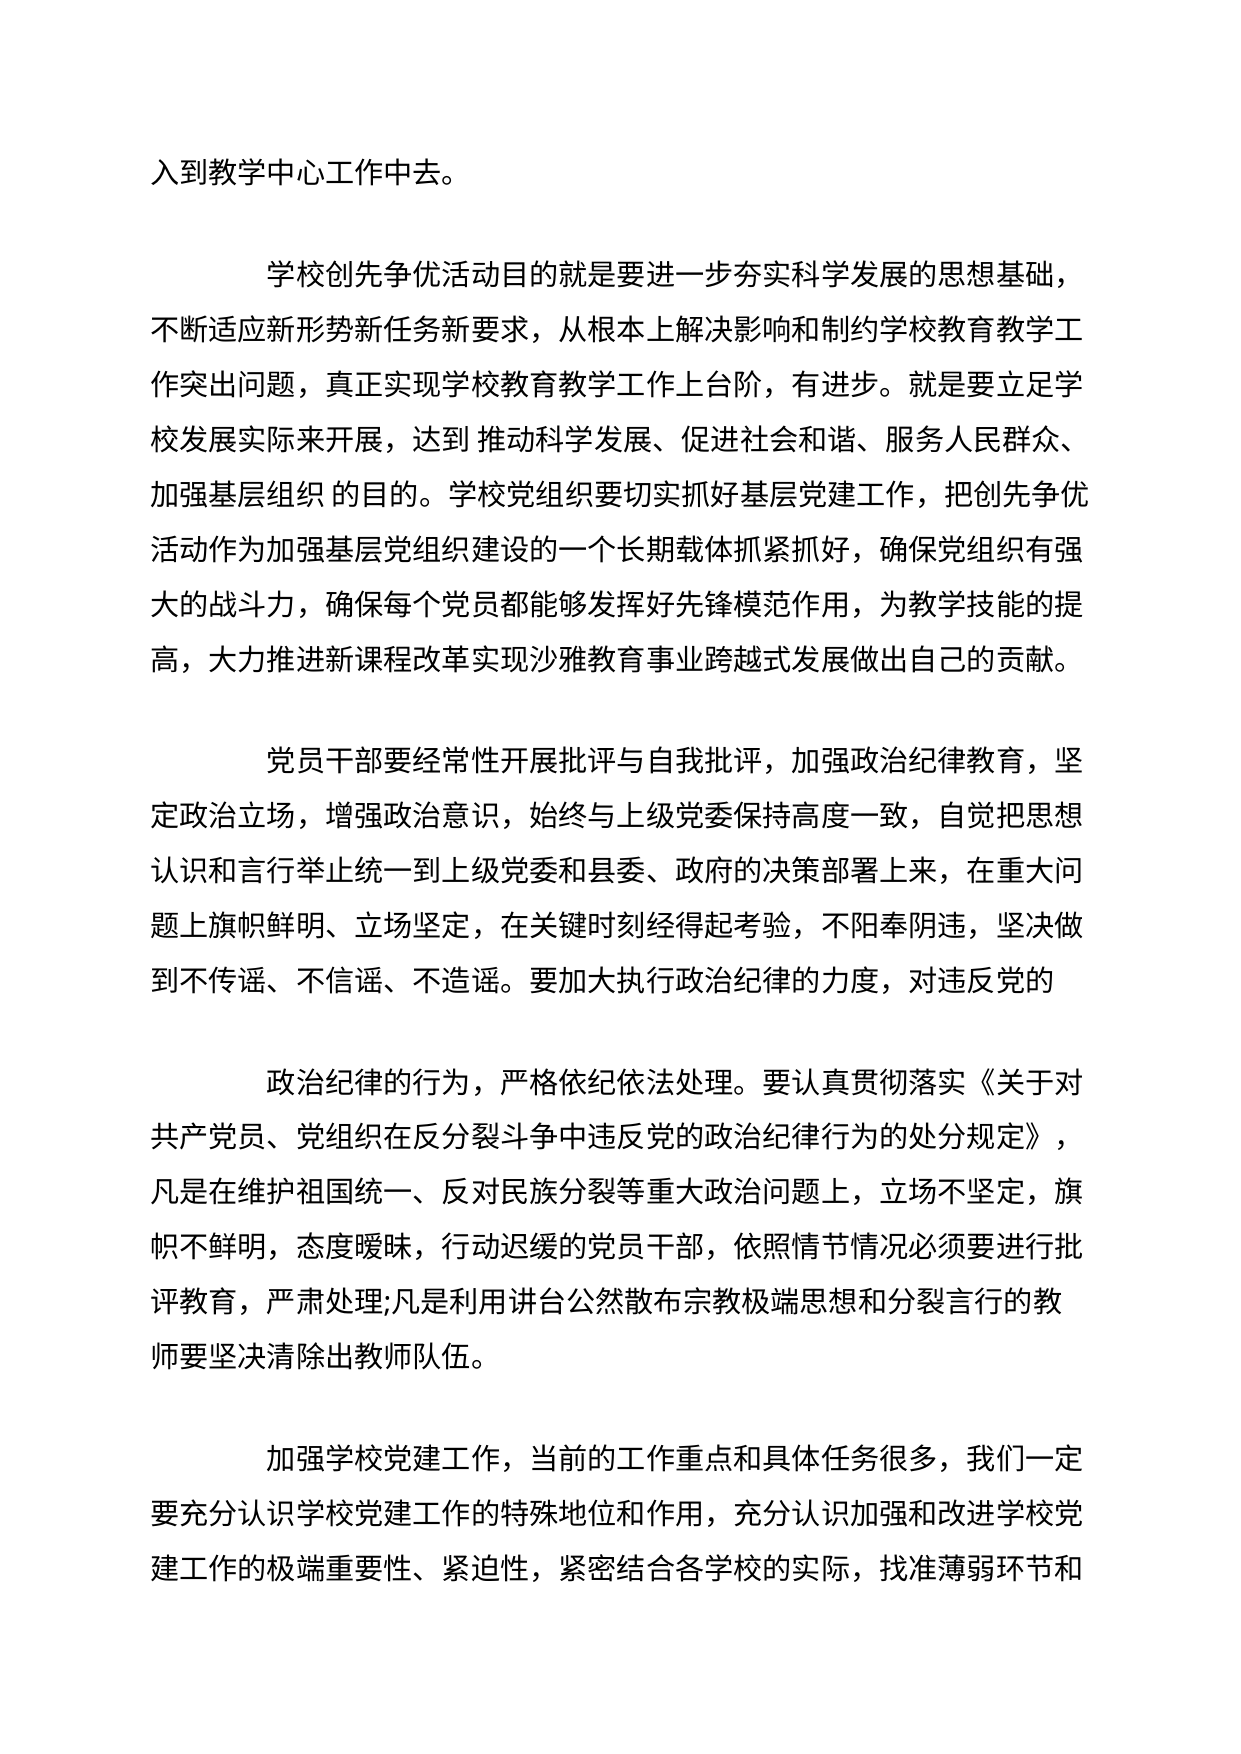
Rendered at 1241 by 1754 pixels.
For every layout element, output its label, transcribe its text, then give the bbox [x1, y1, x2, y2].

text 党员干部要经常性开展批评与自我批评，加强政治纪律教育，坚定政治立场，增强政治意识，始终与上级党委保持高度一致，自觉把思想认识和言行举止统一到上级党委和县委、政府的决策部署上来，在重大问题上旗帜鲜明、立场坚定，在关键时刻经得起考验，不阳奉阴违，坚决做到不传谣、不信谣、不造谣。要加大执行政治纪律的力度，对违反党的 [150, 738, 1090, 1000]
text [150, 150, 1090, 192]
text 学校创先争优活动目的就是要进一步夯实科学发展的思想基础，不断适应新形势新任务新要求，从根本上解决影响和制约学校教育教学工作突出问题，真正实现学校教育教学工作上台阶，有进步。就是要立足学校发展实际来开展，达到 推动科学发展、促进社会和谐、服务人民群众、加强基层组织 的目的。学校党组织要切实抓好基层党建工作，把创先争优活动作为加强基层党组织建设的一个长期载体抓紧抓好，确保党组织有强大的战斗力，确保每个党员都能够发挥好先锋模范作用，为教学技能的提高，大力推进新课程改革实现沙雅教育事业跨越式发展做出自己的贡献。 [150, 252, 1090, 678]
text 政治纪律的行为，严格依纪依法处理。要认真贯彻落实《关于对共产党员、党组织在反分裂斗争中违反党的政治纪律行为的处分规定》，凡是在维护祖国统一、反对民族分裂等重大政治问题上，立场不坚定，旗帜不鲜明，态度暧昧，行动迟缓的党员干部，依照情节情况必须要进行批评教育，严肃处理;凡是利用讲台公然散布宗教极端思想和分裂言行的教师要坚决清除出教师队伍。 [150, 1059, 1090, 1376]
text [150, 1436, 1090, 1588]
